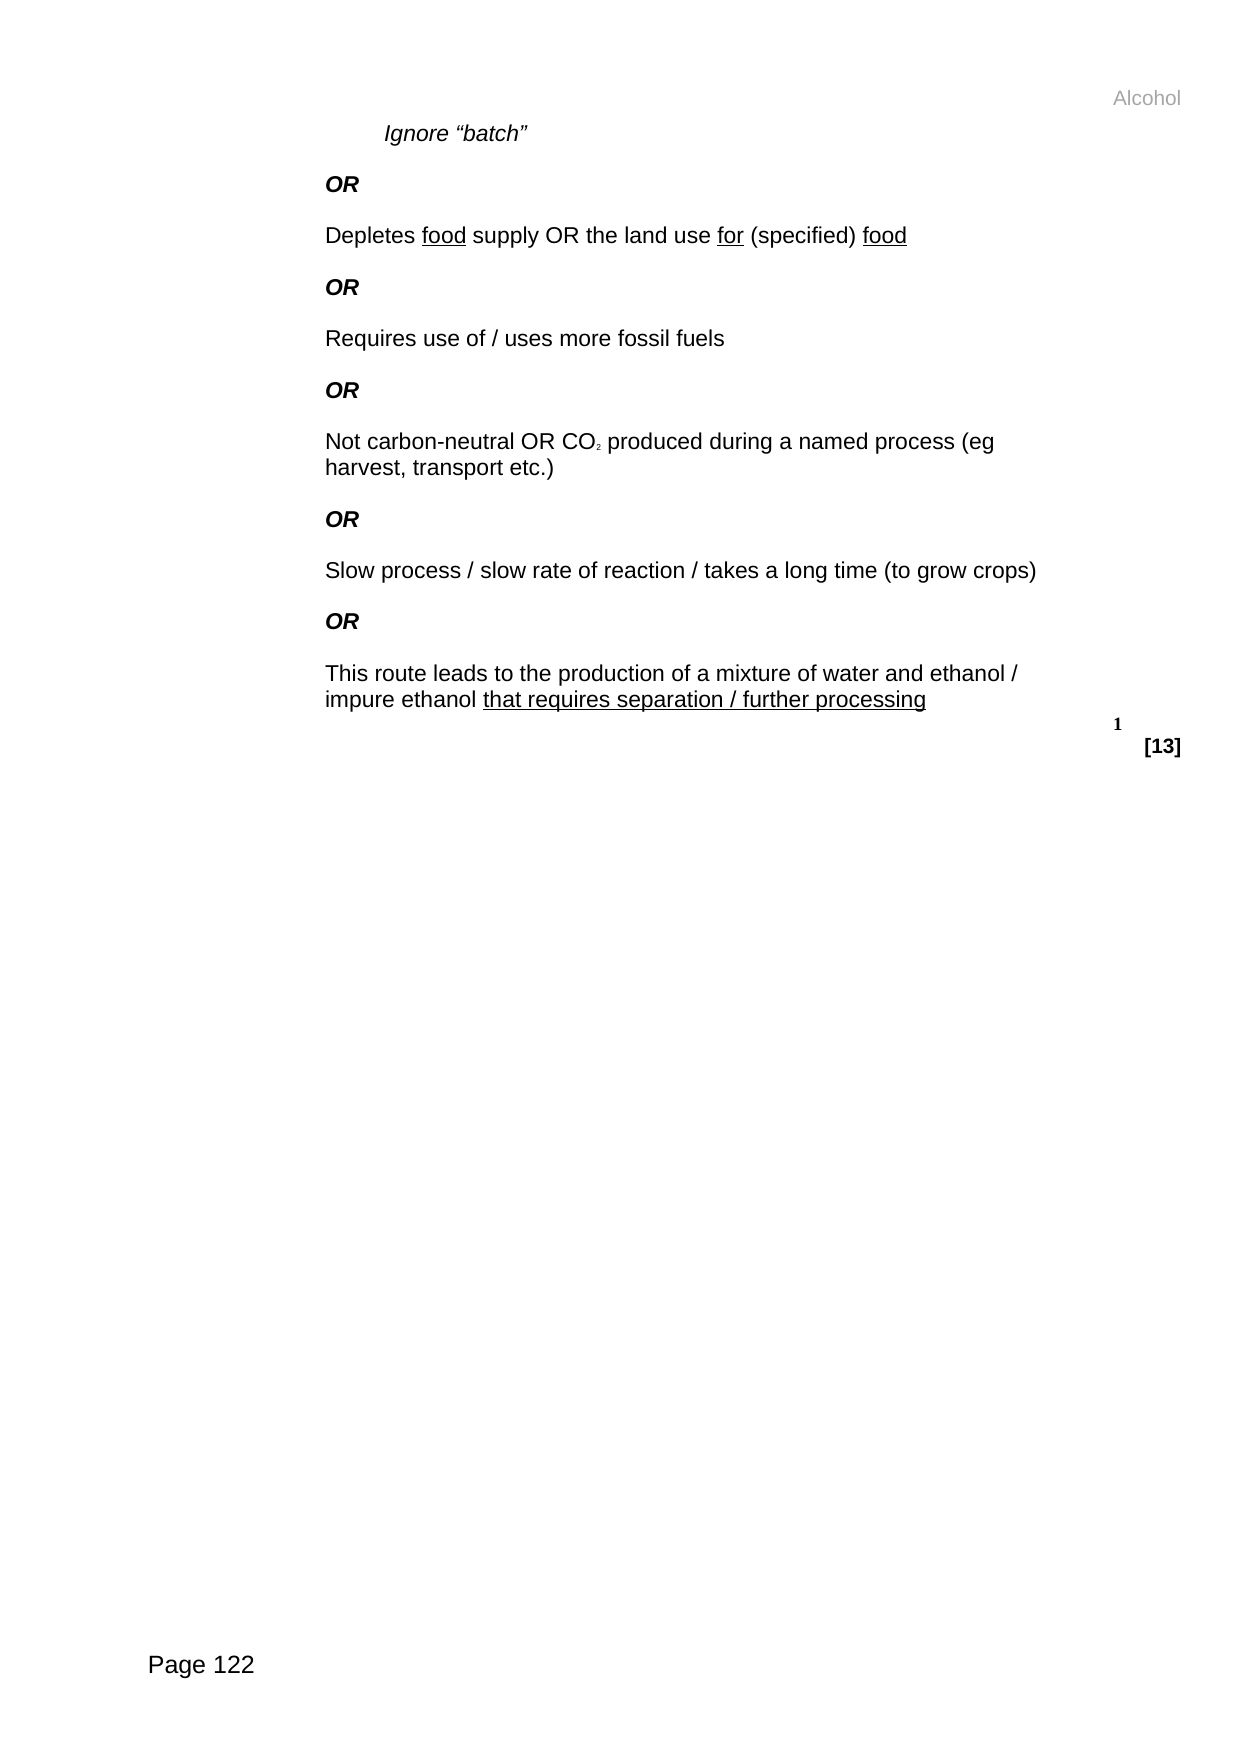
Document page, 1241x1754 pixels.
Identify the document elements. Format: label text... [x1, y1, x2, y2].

text Requires use of / uses more fossil fuels [325, 325, 1063, 352]
text This route leads to the production of a mixture of water and ethanol / impure ethanol that requires separation / further processing [325, 660, 1063, 712]
text OR [325, 608, 1063, 635]
text [13] [148, 734, 1181, 758]
text 1 [148, 712, 1122, 734]
text OR [325, 171, 1063, 197]
text OR [325, 274, 1063, 300]
text Depletes food supply OR the land use for (specified) food [325, 222, 1063, 249]
text Not carbon-neutral OR CO2 produced during a named process (eg harvest, transport etc.) [325, 428, 1063, 481]
text OR [325, 377, 1063, 403]
text OR [325, 506, 1063, 532]
text Ignore “batch” [384, 120, 1004, 146]
text Slow process / slow rate of reaction / takes a long time (to grow crops) [325, 557, 1063, 583]
